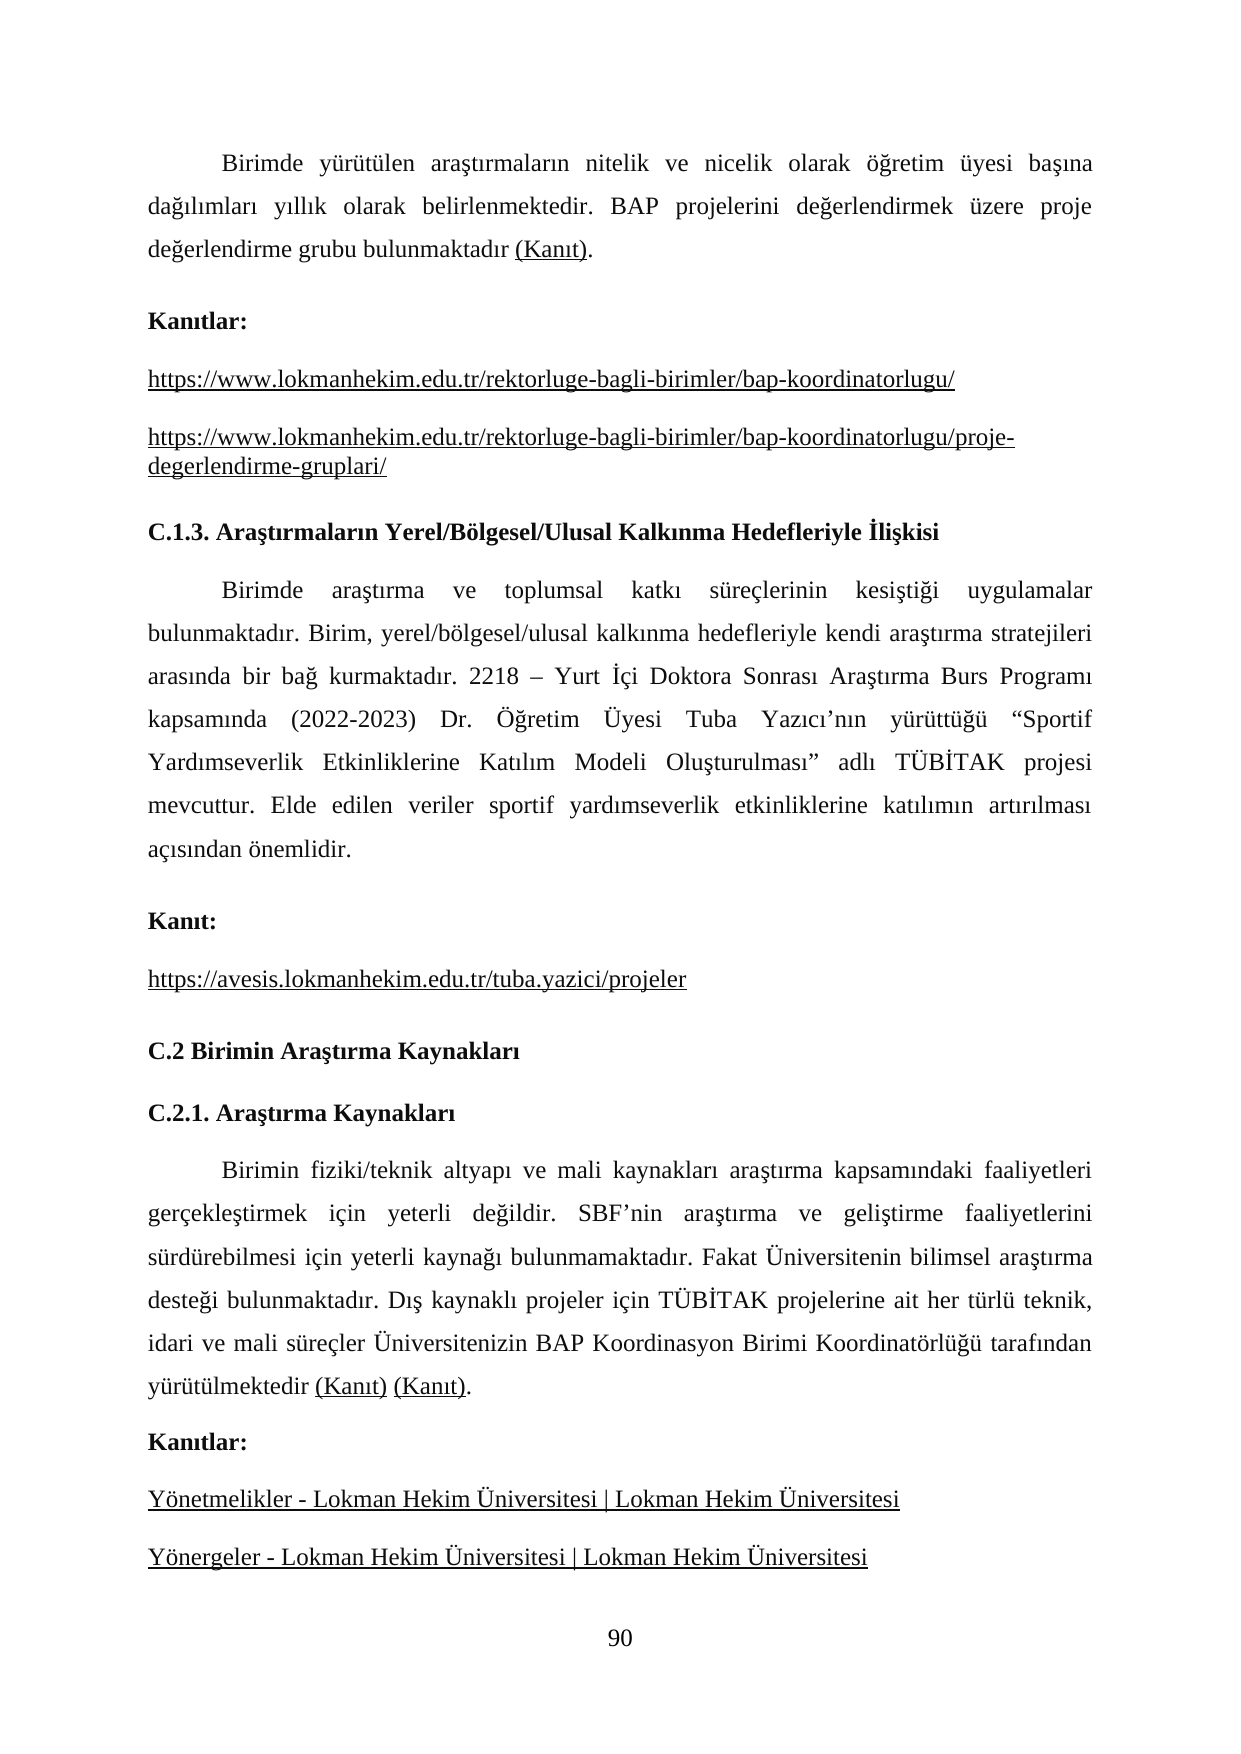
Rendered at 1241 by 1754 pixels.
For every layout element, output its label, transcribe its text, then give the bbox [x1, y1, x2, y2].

text Yönergeler - Lokman Hekim Üniversitesi | Lokman Hekim Üniversitesi [148, 1542, 1093, 1571]
text Birimin fiziki/teknik altyapı ve mali kaynakları araştırma kapsamındaki faaliyetleri gerçekleştirmek için yeterli değildir. SBF’nin araştırma ve geliştirme faaliyetlerini sürdürebilmesi için yeterli kaynağı bulunmamaktadır. Fakat Üniversitenin bilimsel araştırma desteği bulunmaktadır. Dış kaynaklı projeler için TÜBİTAK projelerine ait her türlü teknik, idari ve mali süreçler Üniversitenizin BAP Koordinasyon Birimi Koordinatörlüğü tarafından yürütülmektedir (Kanıt) (Kanıt). [148, 1155, 1093, 1400]
text Kanıt: [148, 906, 1093, 935]
text Yönetmelikler - Lokman Hekim Üniversitesi | Lokman Hekim Üniversitesi [148, 1484, 1093, 1513]
text https://avesis.lokmanhekim.edu.tr/tuba.yazici/projeler [148, 964, 1093, 993]
subtitle C.2.1. Araştırma Kaynakları [148, 1098, 1093, 1127]
subtitle C.1.3. Araştırmaların Yerel/Bölgesel/Ulusal Kalkınma Hedefleriyle İlişkisi [148, 517, 1093, 546]
text Birimde araştırma ve toplumsal katkı süreçlerinin kesiştiği uygulamalar bulunmaktadır. Birim, yerel/bölgesel/ulusal kalkınma hedefleriyle kendi araştırma stratejileri arasında bir bağ kurmaktadır. 2218 – Yurt İçi Doktora Sonrası Araştırma Burs Programı kapsamında (2022-2023) Dr. Öğretim Üyesi Tuba Yazıcı’nın yürüttüğü “Sportif Yardımseverlik Etkinliklerine Katılım Modeli Oluşturulması” adlı TÜBİTAK projesi mevcuttur. Elde edilen veriler sportif yardımseverlik etkinliklerine katılımın artırılması açısından önemlidir. [148, 575, 1093, 862]
text https://www.lokmanhekim.edu.tr/rektorluge-bagli-birimler/bap-koordinatorlugu/ [148, 364, 1093, 393]
text Kanıtlar: [148, 306, 1093, 335]
subtitle C.2 Birimin Araştırma Kaynakları [148, 1036, 1093, 1065]
text Birimde yürütülen araştırmaların nitelik ve nicelik olarak öğretim üyesi başına dağılımları yıllık olarak belirlenmektedir. BAP projelerini değerlendirmek üzere proje değerlendirme grubu bulunmaktadır (Kanıt). [148, 148, 1093, 263]
text Kanıtlar: [148, 1427, 1093, 1455]
text https://www.lokmanhekim.edu.tr/rektorluge-bagli-birimler/bap-koordinatorlugu/proje-degerlendirme-gruplari/ [148, 422, 1093, 479]
